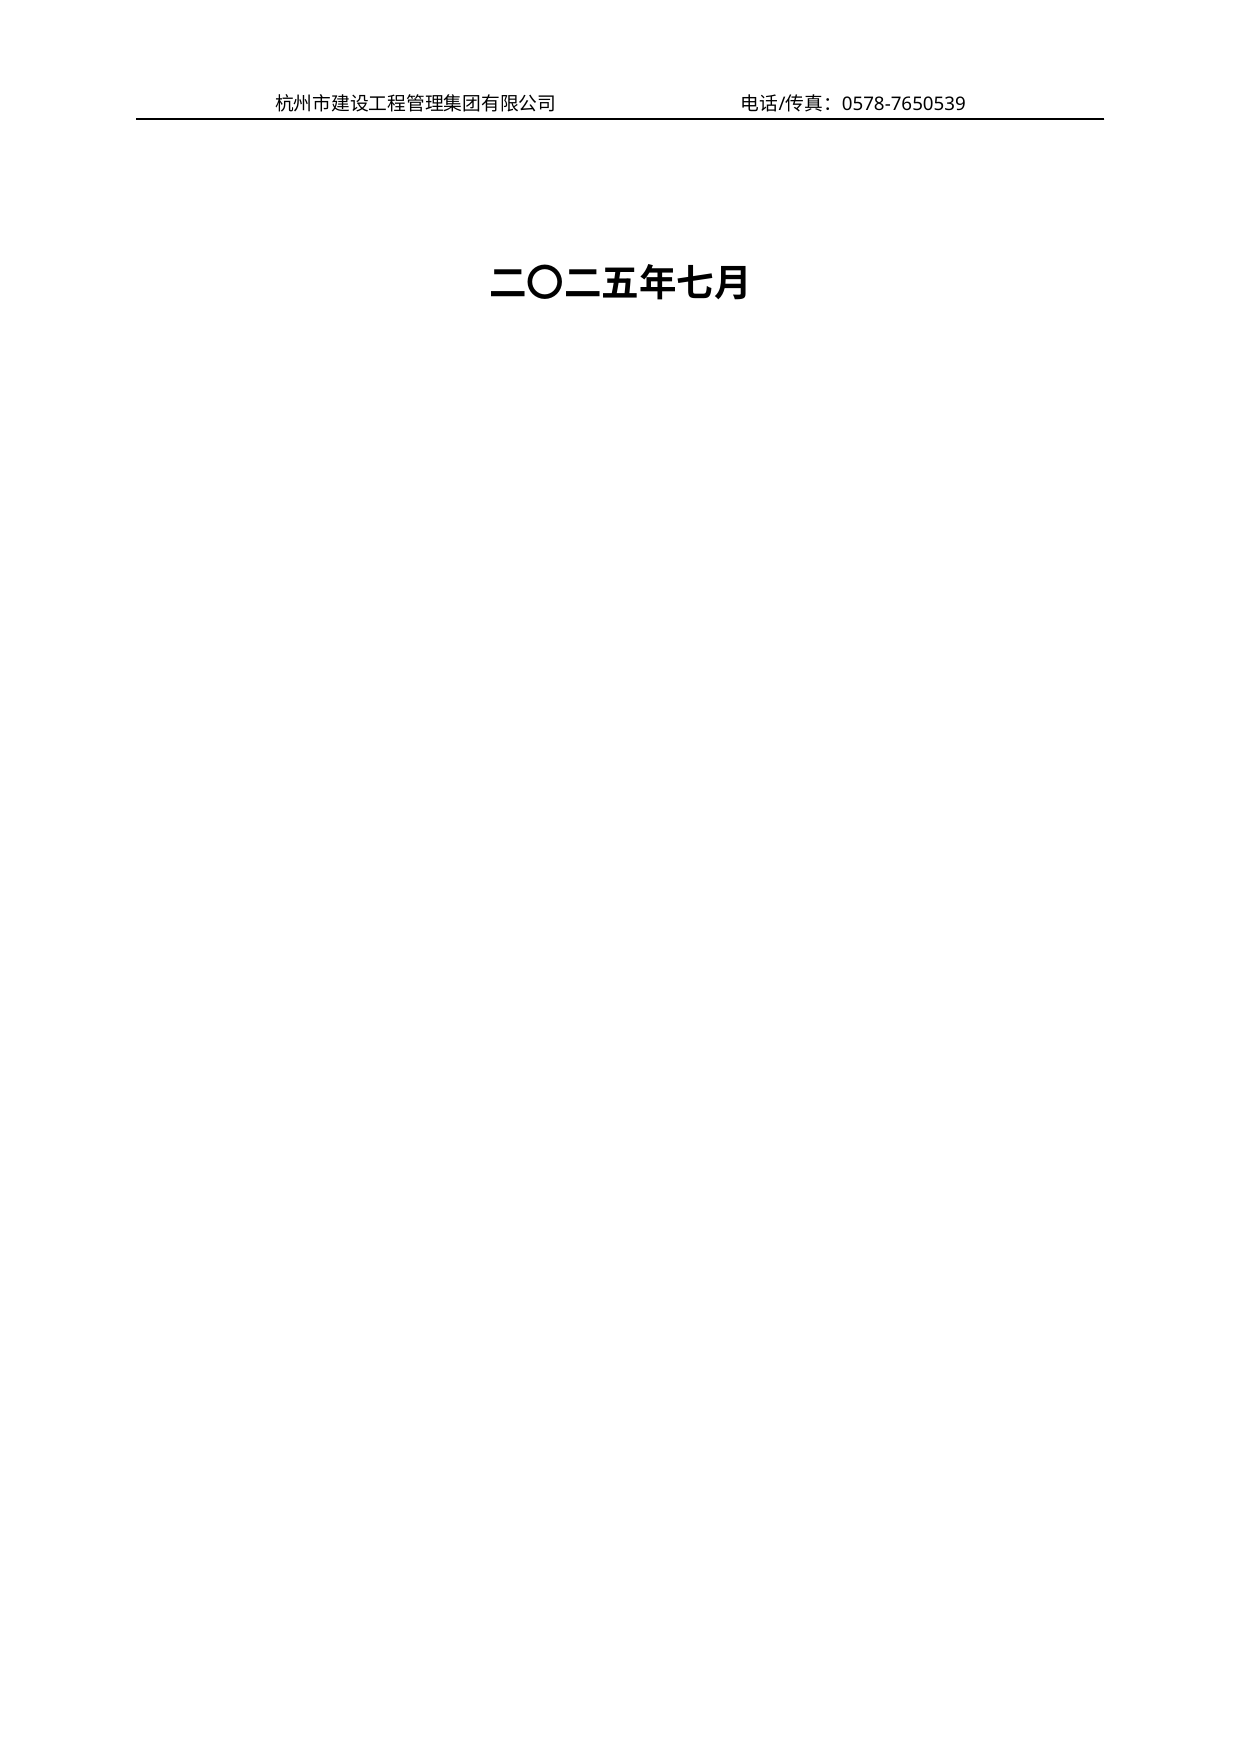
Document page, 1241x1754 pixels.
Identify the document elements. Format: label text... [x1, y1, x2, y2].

text 二〇二五年七月 [136, 253, 1104, 307]
